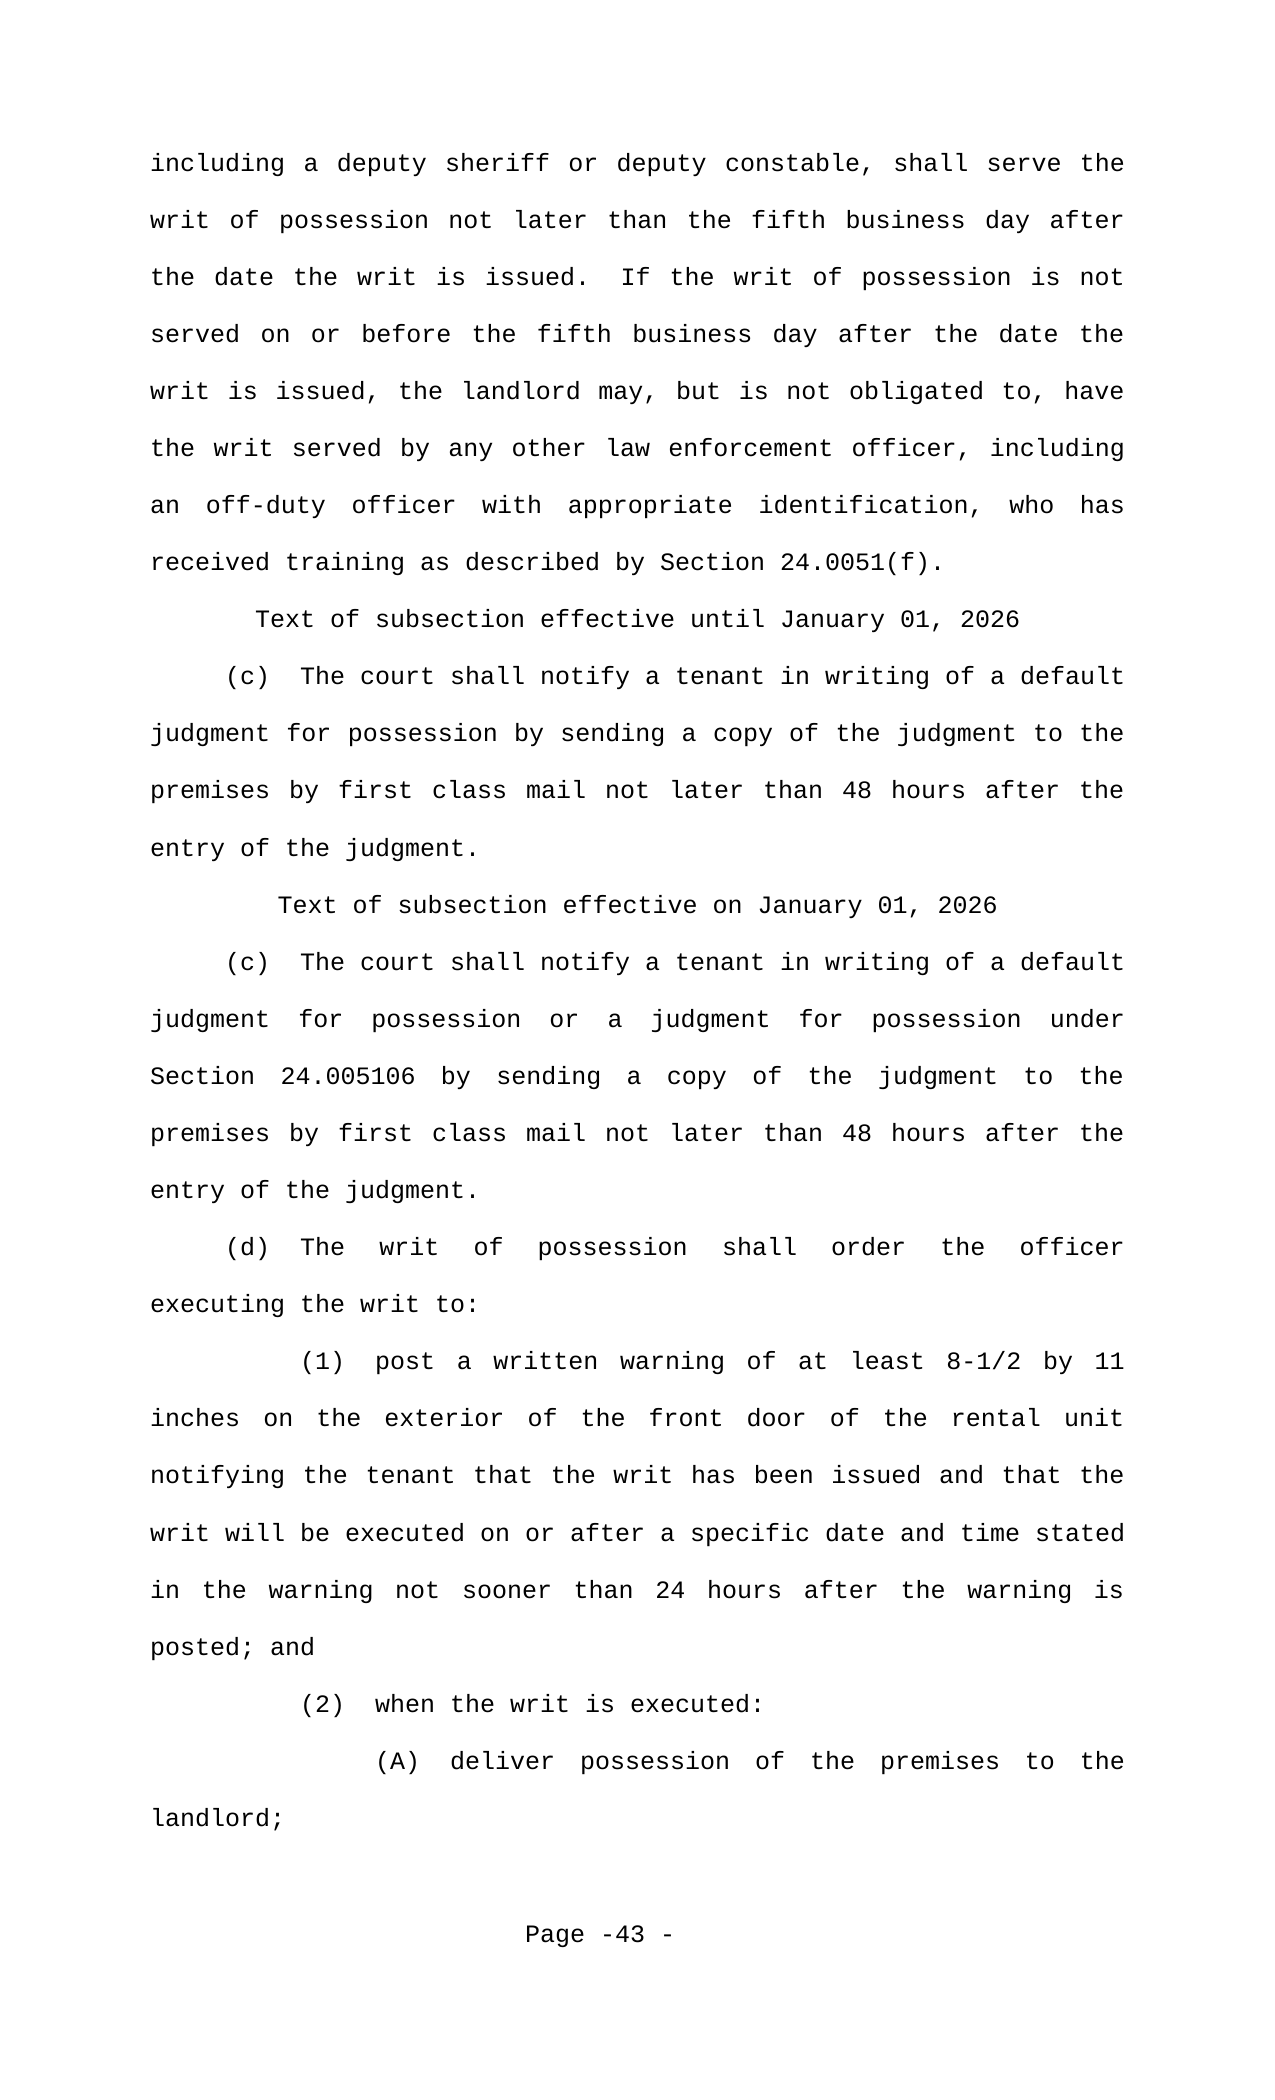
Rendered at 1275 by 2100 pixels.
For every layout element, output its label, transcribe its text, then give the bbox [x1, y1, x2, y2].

text Text of subsection effective until January 01, 2026 [150, 607, 1125, 635]
text (d) The writ of possession shall order the officer executing the writ to: [150, 1234, 1125, 1320]
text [150, 150, 1125, 578]
text (A) deliver possession of the premises to the landlord; [150, 1748, 1125, 1834]
text (c) The court shall notify a tenant in writing of a default judgment for possession by sending a copy of the judgment to the premises by first class mail not later than 48 hours after the entry of the judgment. [150, 664, 1125, 863]
text Text of subsection effective on January 01, 2026 [150, 892, 1125, 921]
text (1) post a written warning of at least 8-1/2 by 11 inches on the exterior of the front door of the rental unit notifying the tenant that the writ has been issued and that the writ will be executed on or after a specific date and time stated in the warning not sooner than 24 hours after the warning is posted; and [150, 1349, 1125, 1663]
text (2) when the writ is executed: [150, 1691, 1125, 1720]
text (c) The court shall notify a tenant in writing of a default judgment for possession or a judgment for possession under Section 24.005106 by sending a copy of the judgment to the premises by first class mail not later than 48 hours after the entry of the judgment. [150, 949, 1125, 1206]
